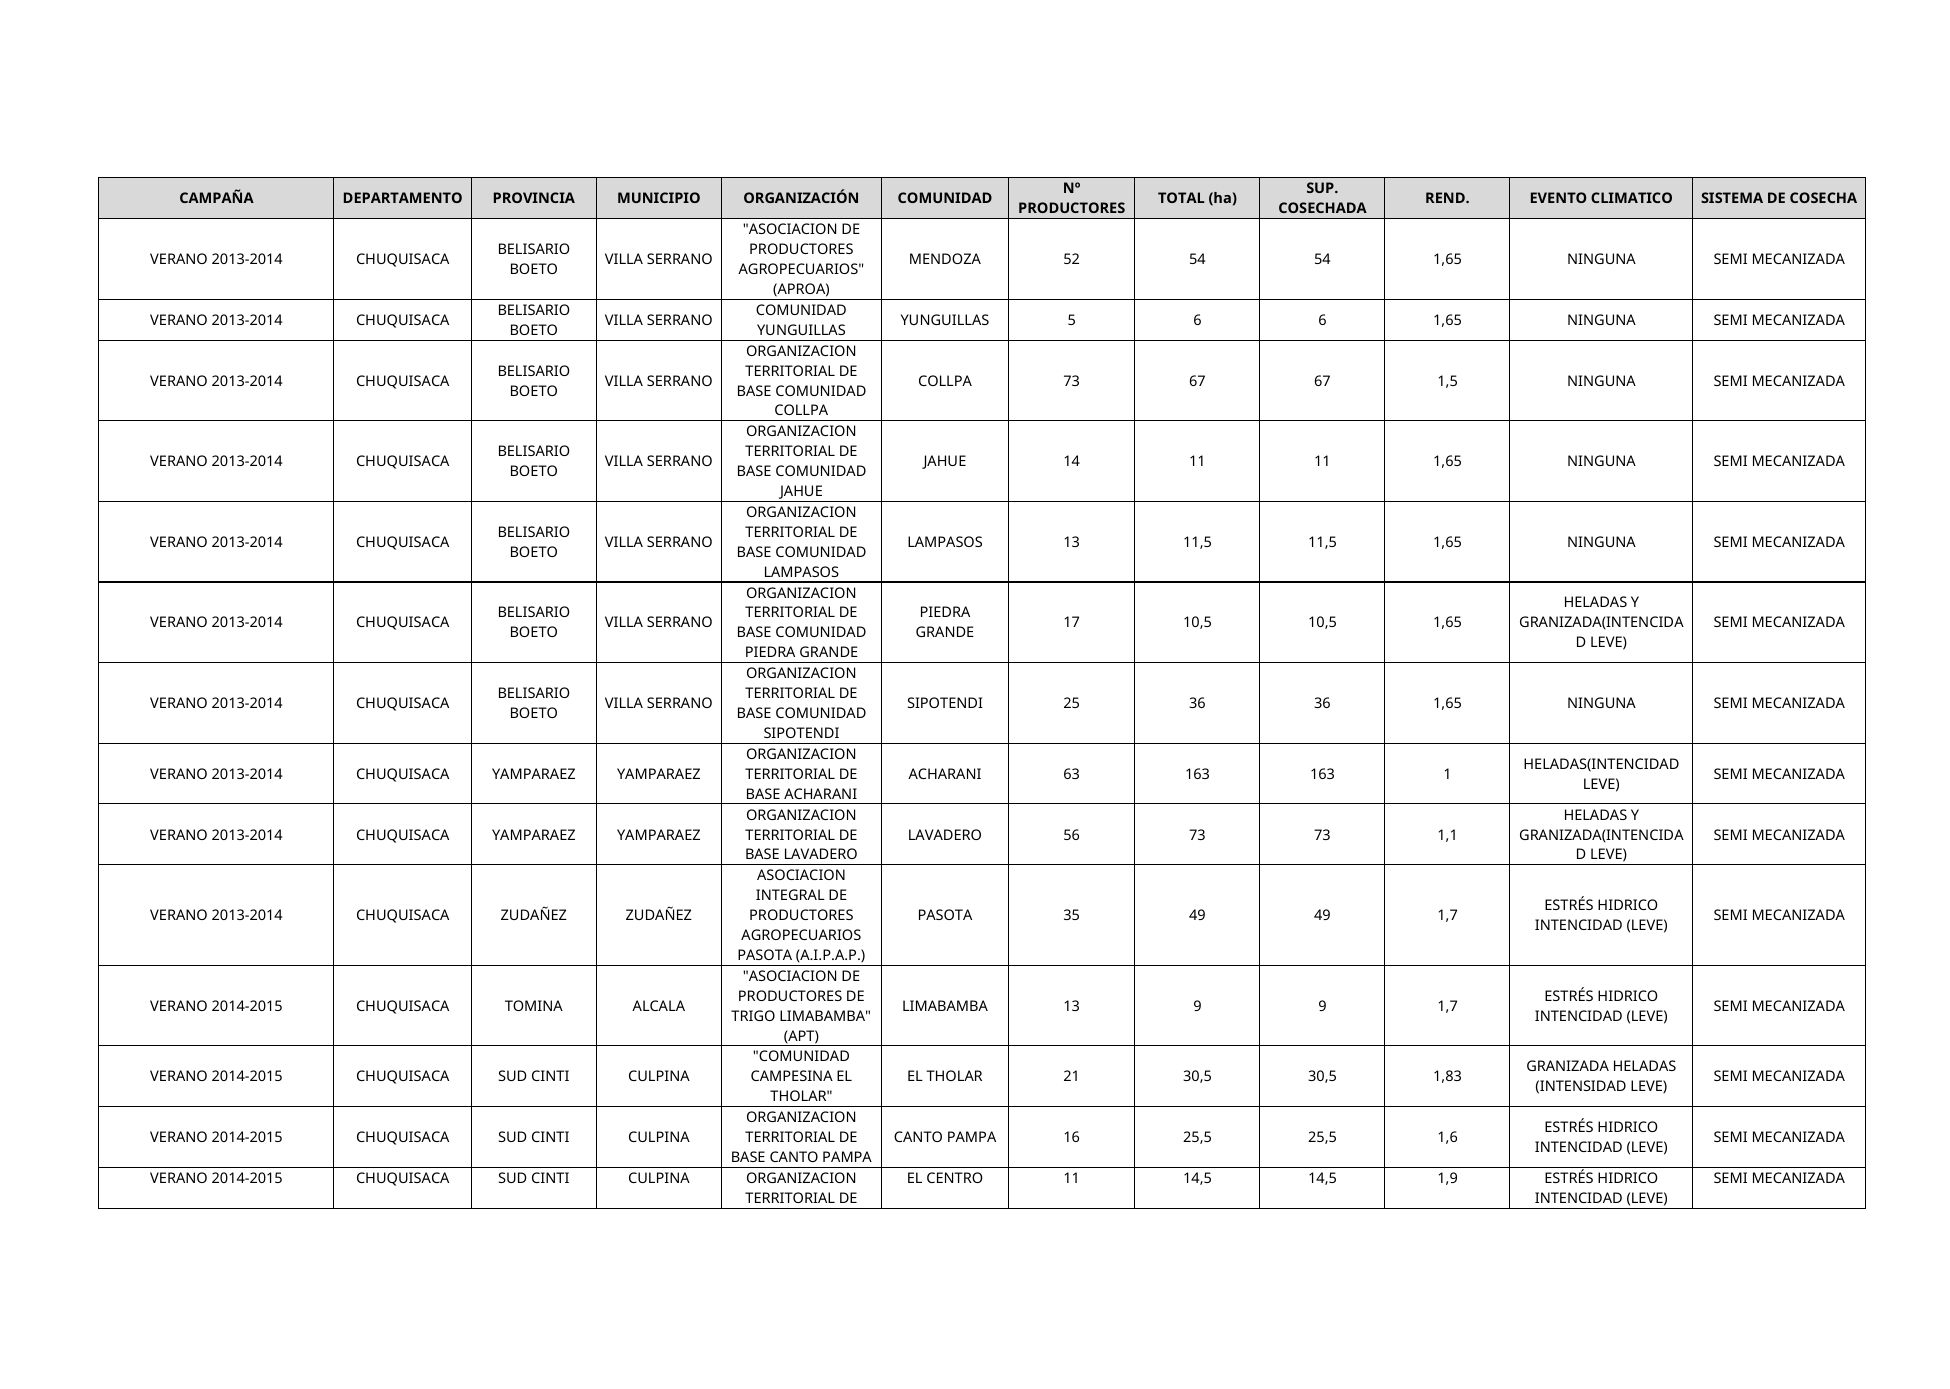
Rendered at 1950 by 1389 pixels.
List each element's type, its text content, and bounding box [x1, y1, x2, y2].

table_cell 1,65 [1385, 300, 1509, 339]
table_cell VERANO 2013-2014 [99, 502, 333, 581]
table_cell CHUQUISACA [334, 341, 471, 420]
table_cell 36 [1260, 663, 1384, 743]
table_cell VILLA SERRANO [597, 502, 721, 581]
table_cell 13 [1009, 502, 1134, 581]
table_cell ESTRÉS HIDRICO INTENCIDAD (LEVE) [1510, 966, 1692, 1045]
table_cell CHUQUISACA [334, 1107, 471, 1167]
table_cell 73 [1135, 804, 1259, 864]
table_cell 6 [1135, 300, 1259, 339]
table_cell CHUQUISACA [334, 502, 471, 581]
table_cell ORGANIZACION TERRITORIAL DE BASE ACHARANI [722, 744, 881, 803]
table_cell 67 [1260, 341, 1384, 420]
table_cell ORGANIZACION TERRITORIAL DE BASE COMUNIDAD JAHUE [722, 421, 881, 501]
table_cell 1,1 [1385, 804, 1509, 864]
table_cell 9 [1135, 966, 1259, 1045]
table_cell JAHUE [882, 421, 1008, 501]
table_cell CHUQUISACA [334, 421, 471, 501]
table_cell YUNGUILLAS [882, 300, 1008, 339]
table_cell BELISARIO BOETO [472, 219, 596, 299]
table_cell 1,6 [1385, 1107, 1509, 1167]
table_cell ORGANIZACION TERRITORIAL DE BASE COMUNIDAD COLLPA [722, 341, 881, 420]
table_cell 1,7 [1385, 966, 1509, 1045]
table_cell HELADAS Y GRANIZADA(INTENCIDAD LEVE) [1510, 804, 1692, 864]
table_cell VERANO 2013-2014 [99, 219, 333, 299]
table_cell CULPINA [597, 1046, 721, 1106]
table_cell VERANO 2013-2014 [99, 341, 333, 420]
table_cell "ASOCIACION DE PRODUCTORES AGROPECUARIOS" (APROA) [722, 219, 881, 299]
table_cell VERANO 2014-2015 [99, 1168, 333, 1207]
table_cell 54 [1260, 219, 1384, 299]
table_cell CANTO PAMPA [882, 1107, 1008, 1167]
table_cell CHUQUISACA [334, 300, 471, 339]
table_cell "COMUNIDAD CAMPESINA EL THOLAR" [722, 1046, 881, 1106]
table_cell 13 [1009, 966, 1134, 1045]
table_cell 67 [1135, 341, 1259, 420]
table_header SUP. COSECHADA [1260, 178, 1384, 218]
table_cell CHUQUISACA [334, 744, 471, 803]
table_cell 6 [1260, 300, 1384, 339]
table_cell HELADAS(INTENCIDAD LEVE) [1510, 744, 1692, 803]
table_cell VERANO 2013-2014 [99, 421, 333, 501]
table_cell SEMI MECANIZADA [1693, 804, 1865, 864]
table_cell LAMPASOS [882, 502, 1008, 581]
table_cell 1,65 [1385, 583, 1509, 662]
table_cell 1,9 [1385, 1168, 1509, 1207]
table_cell SEMI MECANIZADA [1693, 1107, 1865, 1167]
table_cell CHUQUISACA [334, 583, 471, 662]
table_header ORGANIZACIÓN [722, 178, 881, 218]
table_cell GRANIZADA HELADAS (INTENSIDAD LEVE) [1510, 1046, 1692, 1106]
table_cell VILLA SERRANO [597, 663, 721, 743]
table_cell 14,5 [1260, 1168, 1384, 1207]
table_header COMUNIDAD [882, 178, 1008, 218]
table_cell SEMI MECANIZADA [1693, 744, 1865, 803]
table_cell NINGUNA [1510, 663, 1692, 743]
table_cell CHUQUISACA [334, 1046, 471, 1106]
table_cell ZUDAÑEZ [472, 865, 596, 964]
table_cell 56 [1009, 804, 1134, 864]
table_cell 11,5 [1260, 502, 1384, 581]
table_cell 11,5 [1135, 502, 1259, 581]
table_cell VERANO 2013-2014 [99, 300, 333, 339]
table_cell 1 [1385, 744, 1509, 803]
table_header CAMPAÑA [99, 178, 333, 218]
table_cell BELISARIO BOETO [472, 583, 596, 662]
table_cell 1,65 [1385, 663, 1509, 743]
table_cell ASOCIACION INTEGRAL DE PRODUCTORES AGROPECUARIOS PASOTA (A.I.P.A.P.) [722, 865, 881, 964]
table_cell 16 [1009, 1107, 1134, 1167]
table_cell COLLPA [882, 341, 1008, 420]
table_cell PASOTA [882, 865, 1008, 964]
table_cell 1,5 [1385, 341, 1509, 420]
table_cell 1,65 [1385, 421, 1509, 501]
table_cell 14 [1009, 421, 1134, 501]
table_cell 25,5 [1135, 1107, 1259, 1167]
table_cell 163 [1135, 744, 1259, 803]
table_cell 11 [1009, 1168, 1134, 1207]
table_cell LIMABAMBA [882, 966, 1008, 1045]
table_header MUNICIPIO [597, 178, 721, 218]
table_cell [722, 1168, 881, 1207]
table_cell CHUQUISACA [334, 804, 471, 864]
table_cell "ASOCIACION DE PRODUCTORES DE TRIGO LIMABAMBA" (APT) [722, 966, 881, 1045]
table_cell SEMI MECANIZADA [1693, 1168, 1865, 1207]
table_cell EL CENTRO [882, 1168, 1008, 1207]
table_cell BELISARIO BOETO [472, 300, 596, 339]
table_cell YAMPARAEZ [597, 744, 721, 803]
table_cell 63 [1009, 744, 1134, 803]
table_cell VERANO 2014-2015 [99, 1107, 333, 1167]
table_cell LAVADERO [882, 804, 1008, 864]
table_cell YAMPARAEZ [472, 744, 596, 803]
table_cell 9 [1260, 966, 1384, 1045]
table_header PROVINCIA [472, 178, 596, 218]
table_cell 1,83 [1385, 1046, 1509, 1106]
table_cell SEMI MECANIZADA [1693, 865, 1865, 964]
table_cell CHUQUISACA [334, 219, 471, 299]
table_cell 1,7 [1385, 865, 1509, 964]
table_cell ORGANIZACION TERRITORIAL DE BASE CANTO PAMPA [722, 1107, 881, 1167]
table_cell SEMI MECANIZADA [1693, 219, 1865, 299]
table_cell ALCALA [597, 966, 721, 1045]
table_cell ORGANIZACION TERRITORIAL DE BASE LAVADERO [722, 804, 881, 864]
table_cell CHUQUISACA [334, 966, 471, 1045]
table_cell YAMPARAEZ [597, 804, 721, 864]
table_header SISTEMA DE COSECHA [1693, 178, 1865, 218]
table_cell ORGANIZACION TERRITORIAL DE BASE COMUNIDAD SIPOTENDI [722, 663, 881, 743]
table_cell BELISARIO BOETO [472, 421, 596, 501]
table_cell COMUNIDAD YUNGUILLAS [722, 300, 881, 339]
table_cell 49 [1260, 865, 1384, 964]
table_header Nº PRODUCTORES [1009, 178, 1134, 218]
table_cell NINGUNA [1510, 300, 1692, 339]
table_cell CULPINA [597, 1168, 721, 1207]
table_cell VILLA SERRANO [597, 219, 721, 299]
table_cell ESTRÉS HIDRICO INTENCIDAD (LEVE) [1510, 865, 1692, 964]
table_cell CHUQUISACA [334, 865, 471, 964]
table_cell VERANO 2014-2015 [99, 1046, 333, 1106]
table_cell EL THOLAR [882, 1046, 1008, 1106]
table_header DEPARTAMENTO [334, 178, 471, 218]
table_cell ESTRÉS HIDRICO INTENCIDAD (LEVE) [1510, 1168, 1692, 1207]
table_cell VERANO 2014-2015 [99, 966, 333, 1045]
table_cell SEMI MECANIZADA [1693, 502, 1865, 581]
table_cell 30,5 [1135, 1046, 1259, 1106]
table_cell VERANO 2013-2014 [99, 583, 333, 662]
table_cell ORGANIZACION TERRITORIAL DE BASE COMUNIDAD LAMPASOS [722, 502, 881, 581]
table_cell 11 [1135, 421, 1259, 501]
table_cell SEMI MECANIZADA [1693, 583, 1865, 662]
table_cell SEMI MECANIZADA [1693, 663, 1865, 743]
table_cell SUD CINTI [472, 1168, 596, 1207]
table_cell CHUQUISACA [334, 663, 471, 743]
table_cell 54 [1135, 219, 1259, 299]
table_cell 10,5 [1260, 583, 1384, 662]
table_cell ZUDAÑEZ [597, 865, 721, 964]
table_cell 49 [1135, 865, 1259, 964]
table_cell SEMI MECANIZADA [1693, 421, 1865, 501]
table_cell ACHARANI [882, 744, 1008, 803]
table_cell 30,5 [1260, 1046, 1384, 1106]
table_cell SEMI MECANIZADA [1693, 1046, 1865, 1106]
table_cell 73 [1260, 804, 1384, 864]
table_header TOTAL (ha) [1135, 178, 1259, 218]
table_cell 1,65 [1385, 502, 1509, 581]
table_cell 10,5 [1135, 583, 1259, 662]
table_cell VILLA SERRANO [597, 421, 721, 501]
table_cell MENDOZA [882, 219, 1008, 299]
table_cell SEMI MECANIZADA [1693, 300, 1865, 339]
table_cell VERANO 2013-2014 [99, 744, 333, 803]
table_cell 5 [1009, 300, 1134, 339]
table_cell BELISARIO BOETO [472, 663, 596, 743]
table_cell SUD CINTI [472, 1046, 596, 1106]
table_cell 25 [1009, 663, 1134, 743]
table_cell YAMPARAEZ [472, 804, 596, 864]
table_cell HELADAS Y GRANIZADA(INTENCIDAD LEVE) [1510, 583, 1692, 662]
table_cell VERANO 2013-2014 [99, 663, 333, 743]
table_cell 17 [1009, 583, 1134, 662]
table_cell 36 [1135, 663, 1259, 743]
table_cell VERANO 2013-2014 [99, 804, 333, 864]
table_cell 14,5 [1135, 1168, 1259, 1207]
table_cell TOMINA [472, 966, 596, 1045]
table_cell BELISARIO BOETO [472, 341, 596, 420]
table_cell VILLA SERRANO [597, 300, 721, 339]
table_cell SUD CINTI [472, 1107, 596, 1167]
table_cell VILLA SERRANO [597, 341, 721, 420]
table_cell CHUQUISACA [334, 1168, 471, 1207]
table_cell ORGANIZACION TERRITORIAL DE BASE COMUNIDAD PIEDRA GRANDE [722, 583, 881, 662]
table_cell 25,5 [1260, 1107, 1384, 1167]
table_cell NINGUNA [1510, 502, 1692, 581]
table_cell 35 [1009, 865, 1134, 964]
table_cell NINGUNA [1510, 219, 1692, 299]
table_cell BELISARIO BOETO [472, 502, 596, 581]
table_cell 163 [1260, 744, 1384, 803]
table_cell NINGUNA [1510, 341, 1692, 420]
table_cell ESTRÉS HIDRICO INTENCIDAD (LEVE) [1510, 1107, 1692, 1167]
table_cell 73 [1009, 341, 1134, 420]
table_cell PIEDRA GRANDE [882, 583, 1008, 662]
table_cell SIPOTENDI [882, 663, 1008, 743]
table_cell 52 [1009, 219, 1134, 299]
table_cell CULPINA [597, 1107, 721, 1167]
table_header REND. [1385, 178, 1509, 218]
table_cell VILLA SERRANO [597, 583, 721, 662]
table_cell NINGUNA [1510, 421, 1692, 501]
table_cell SEMI MECANIZADA [1693, 341, 1865, 420]
table_cell 1,65 [1385, 219, 1509, 299]
table_cell 11 [1260, 421, 1384, 501]
table_cell 21 [1009, 1046, 1134, 1106]
table_cell VERANO 2013-2014 [99, 865, 333, 964]
table_header EVENTO CLIMATICO [1510, 178, 1692, 218]
table_cell SEMI MECANIZADA [1693, 966, 1865, 1045]
